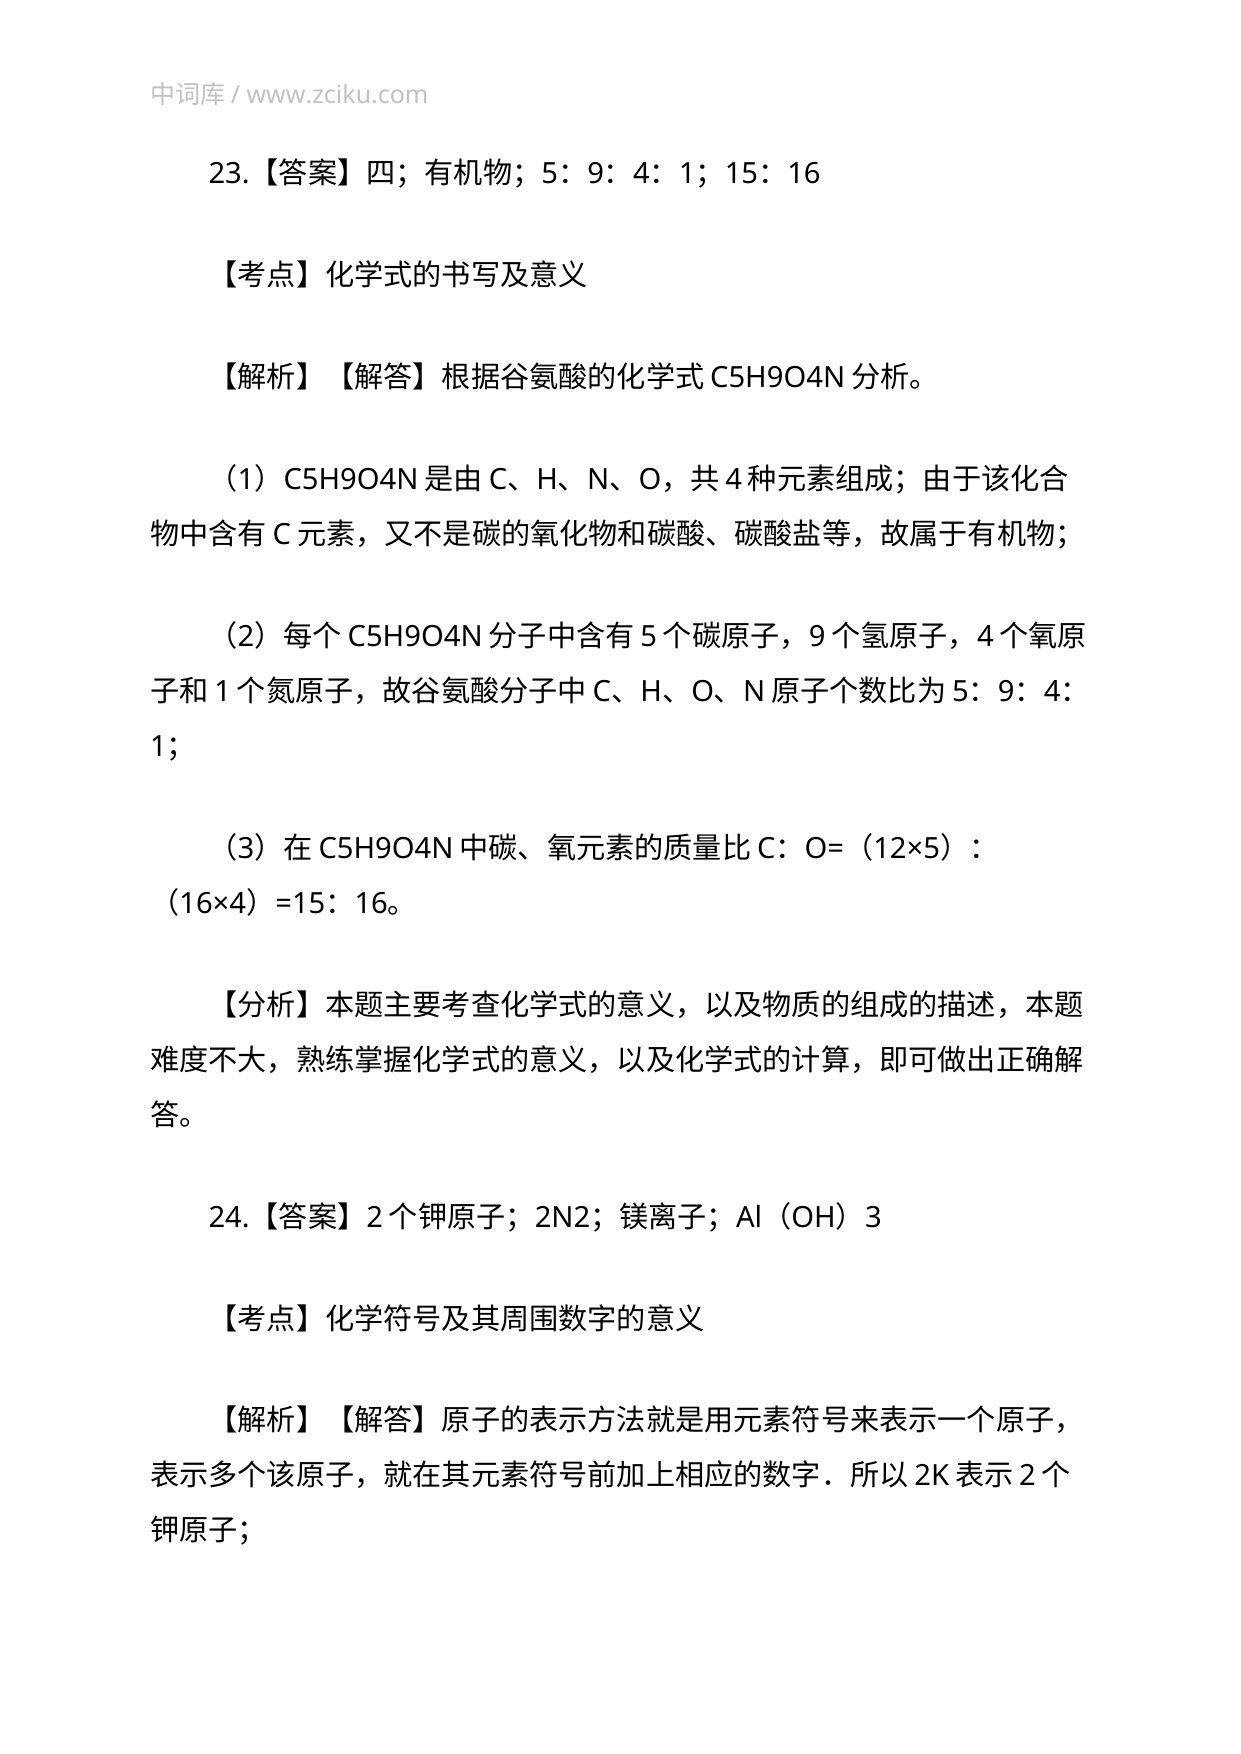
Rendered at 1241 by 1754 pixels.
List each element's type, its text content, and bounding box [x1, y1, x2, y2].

text （2）每个C5H9O4N分子中含有5个碳原子，9个氢原子，4个氧原子和1个氮原子，故谷氨酸分子中C、H、O、N原子个数比为5：9：4：1； [150, 613, 1090, 765]
text 23.【答案】四；有机物；5：9：4：1；15：16 [150, 150, 1090, 192]
text （3）在C5H9O4N中碳、氧元素的质量比C：O=（12×5）：（16×4）=15：16。 [150, 825, 1090, 922]
text 【考点】化学式的书写及意义 [150, 252, 1090, 294]
text 【解析】【解答】原子的表示方法就是用元素符号来表示一个原子，表示多个该原子，就在其元素符号前加上相应的数字．所以2K表示2个钾原子； [150, 1397, 1090, 1549]
text （1）C5H9O4N是由C、H、N、O，共4种元素组成；由于该化合物中含有C元素，又不是碳的氧化物和碳酸、碳酸盐等，故属于有机物； [150, 456, 1090, 553]
text 【考点】化学符号及其周围数字的意义 [150, 1295, 1090, 1337]
text 【分析】本题主要考查化学式的意义，以及物质的组成的描述，本题难度不大，熟练掌握化学式的意义，以及化学式的计算，即可做出正确解答。 [150, 982, 1090, 1134]
text 【解析】【解答】根据谷氨酸的化学式C5H9O4N分析。 [150, 354, 1090, 396]
text 24.【答案】2个钾原子；2N2；镁离子；Al（OH）3 [150, 1193, 1090, 1236]
